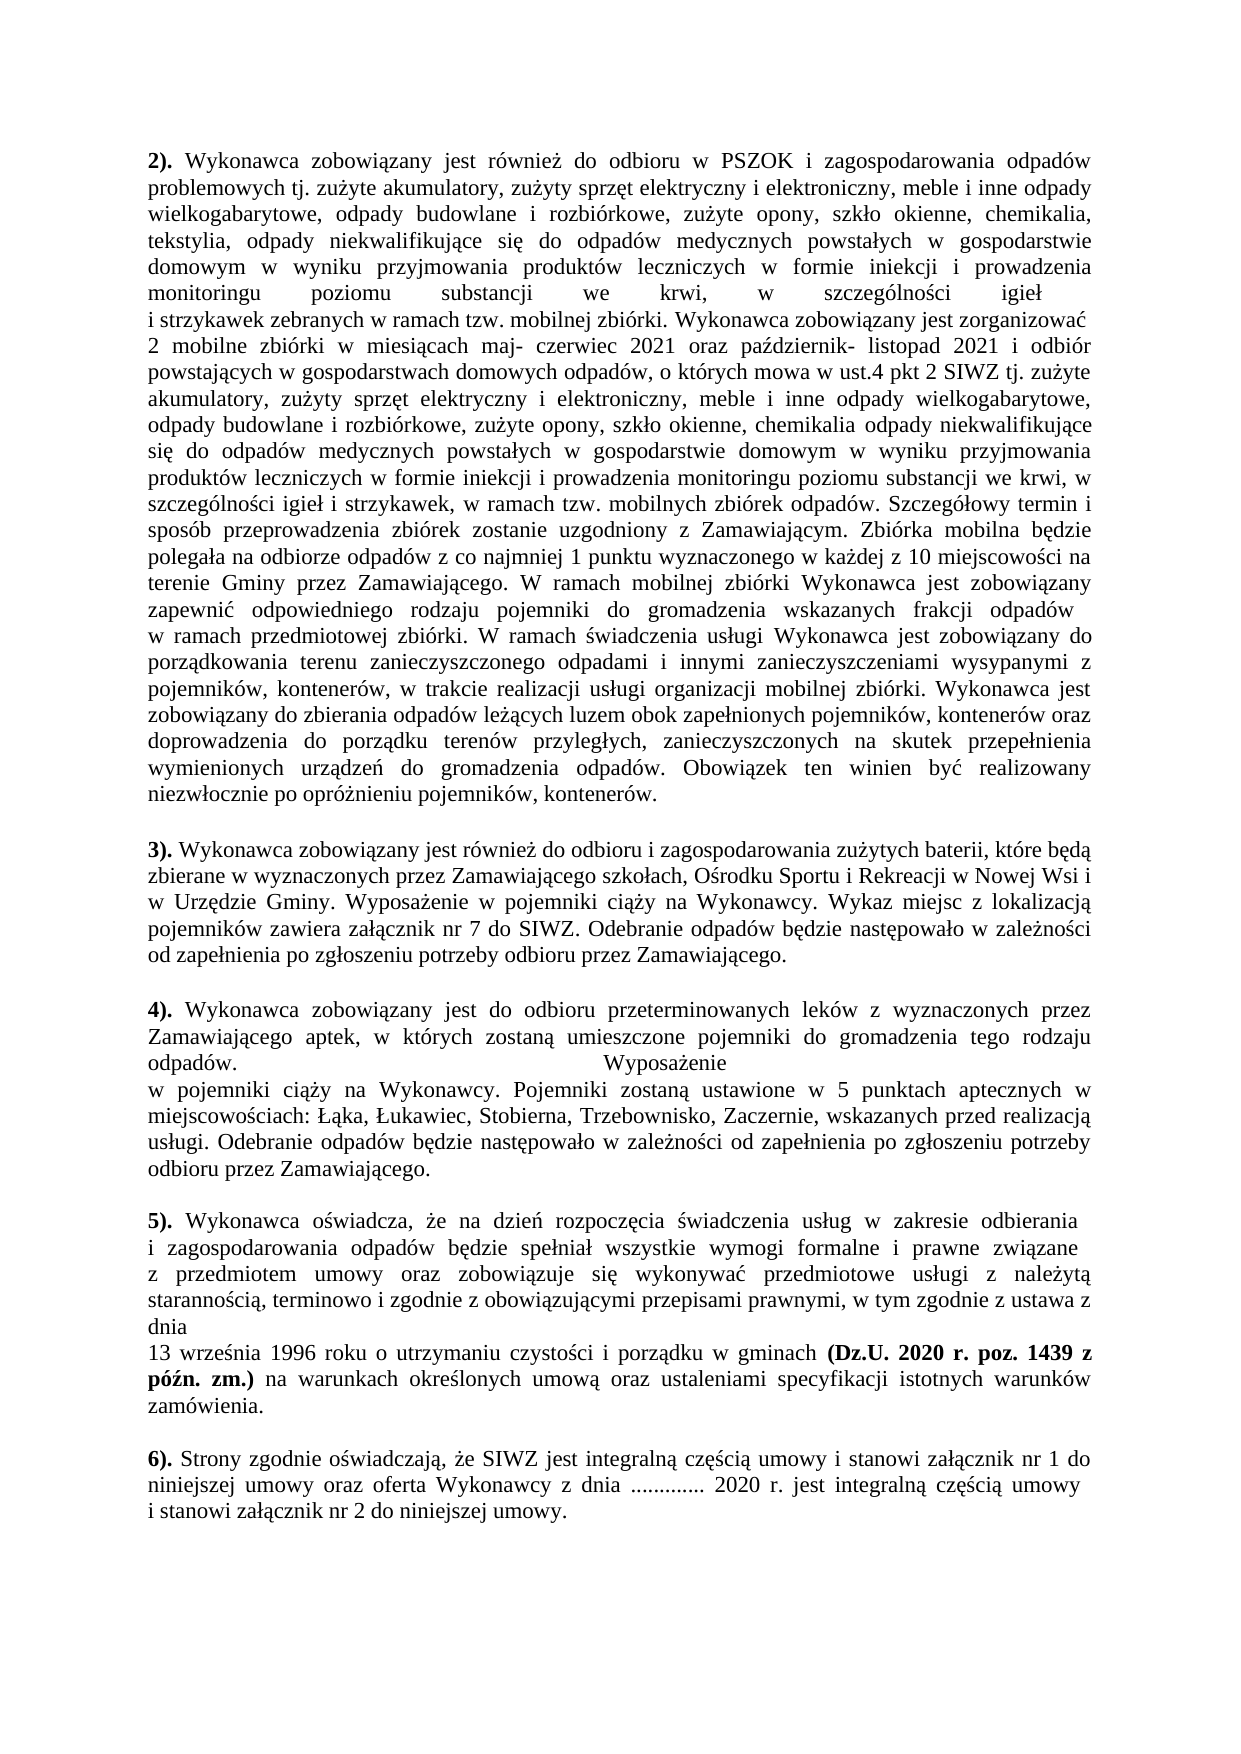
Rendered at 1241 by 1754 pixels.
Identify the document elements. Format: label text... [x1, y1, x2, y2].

text 2). Wykonawca zobowiązany jest również do odbioru w PSZOK i zagospodarowania odpadów problemowych tj. zużyte akumulatory, zużyty sprzęt elektryczny i elektroniczny, meble i inne odpady wielkogabarytowe, odpady budowlane i rozbiórkowe, zużyte opony, szkło okienne, chemikalia, tekstylia, odpady niekwalifikujące się do odpadów medycznych powstałych w gospodarstwie domowym w wyniku przyjmowania produktów leczniczych w formie iniekcji i prowadzenia monitoringu poziomu substancji we krwi, w szczególności igieł i strzykawek zebranych w ramach tzw. mobilnej zbiórki. Wykonawca zobowiązany jest zorganizować 2 mobilne zbiórki w miesiącach maj- czerwiec 2021 oraz październik- listopad 2021 i odbiór powstających w gospodarstwach domowych odpadów, o których mowa w ust.4 pkt 2 SIWZ tj. zużyte akumulatory, zużyty sprzęt elektryczny i elektroniczny, meble i inne odpady wielkogabarytowe, odpady budowlane i rozbiórkowe, zużyte opony, szkło okienne, chemikalia odpady niekwalifikujące się do odpadów medycznych powstałych w gospodarstwie domowym w wyniku przyjmowania produktów leczniczych w formie iniekcji i prowadzenia monitoringu poziomu substancji we krwi, w szczególności igieł i strzykawek, w ramach tzw. mobilnych zbiórek odpadów. Szczegółowy termin i sposób przeprowadzenia zbiórek zostanie uzgodniony z Zamawiającym. Zbiórka mobilna będzie polegała na odbiorze odpadów z co najmniej 1 punktu wyznaczonego w każdej z 10 miejscowości na terenie Gminy przez Zamawiającego. W ramach mobilnej zbiórki Wykonawca jest zobowiązany zapewnić odpowiedniego rodzaju pojemniki do gromadzenia wskazanych frakcji odpadów w ramach przedmiotowej zbiórki. W ramach świadczenia usługi Wykonawca jest zobowiązany do porządkowania terenu zanieczyszczonego odpadami i innymi zanieczyszczeniami wysypanymi z pojemników, kontenerów, w trakcie realizacji usługi organizacji mobilnej zbiórki. Wykonawca jest zobowiązany do zbierania odpadów leżących luzem obok zapełnionych pojemników, kontenerów oraz doprowadzenia do porządku terenów przyległych, zanieczyszczonych na skutek przepełnienia wymienionych urządzeń do gromadzenia odpadów. Obowiązek ten winien być realizowany niezwłocznie po opróżnieniu pojemników, kontenerów. [148, 148, 1093, 806]
text 5). Wykonawca oświadcza, że na dzień rozpoczęcia świadczenia usług w zakresie odbierania i zagospodarowania odpadów będzie spełniał wszystkie wymogi formalne i prawne związane z przedmiotem umowy oraz zobowiązuje się wykonywać przedmiotowe usługi z należytą starannością, terminowo i zgodnie z obowiązującymi przepisami prawnymi, w tym zgodnie z ustawa z dnia 13 września 1996 roku o utrzymaniu czystości i porządku w gminach (Dz.U. 2020 r. poz. 1439 z późn. zm.) na warunkach określonych umową oraz ustaleniami specyfikacji istotnych warunków zamówienia. [148, 1207, 1093, 1418]
text 6). Strony zgodnie oświadczają, że SIWZ jest integralną częścią umowy i stanowi załącznik nr 1 do niniejszej umowy oraz oferta Wykonawcy z dnia ............. 2020 r. jest integralną częścią umowy i stanowi załącznik nr 2 do niniejszej umowy. [148, 1444, 1093, 1524]
text 4). Wykonawca zobowiązany jest do odbioru przeterminowanych leków z wyznaczonych przez Zamawiającego aptek, w których zostaną umieszczone pojemniki do gromadzenia tego rodzaju odpadów. Wyposażenie w pojemniki ciąży na Wykonawcy. Pojemniki zostaną ustawione w 5 punktach aptecznych w miejscowościach: Łąka, Łukawiec, Stobierna, Trzebownisko, Zaczernie, wskazanych przed realizacją usługi. Odebranie odpadów będzie następowało w zależności od zapełnienia po zgłoszeniu potrzeby odbioru przez Zamawiającego. [148, 997, 1093, 1181]
text 3). Wykonawca zobowiązany jest również do odbioru i zagospodarowania zużytych baterii, które będą zbierane w wyznaczonych przez Zamawiającego szkołach, Ośrodku Sportu i Rekreacji w Nowej Wsi i w Urzędzie Gminy. Wyposażenie w pojemniki ciąży na Wykonawcy. Wykaz miejsc z lokalizacją pojemników zawiera załącznik nr 7 do SIWZ. Odebranie odpadów będzie następowało w zależności od zapełnienia po zgłoszeniu potrzeby odbioru przez Zamawiającego. [148, 836, 1093, 967]
